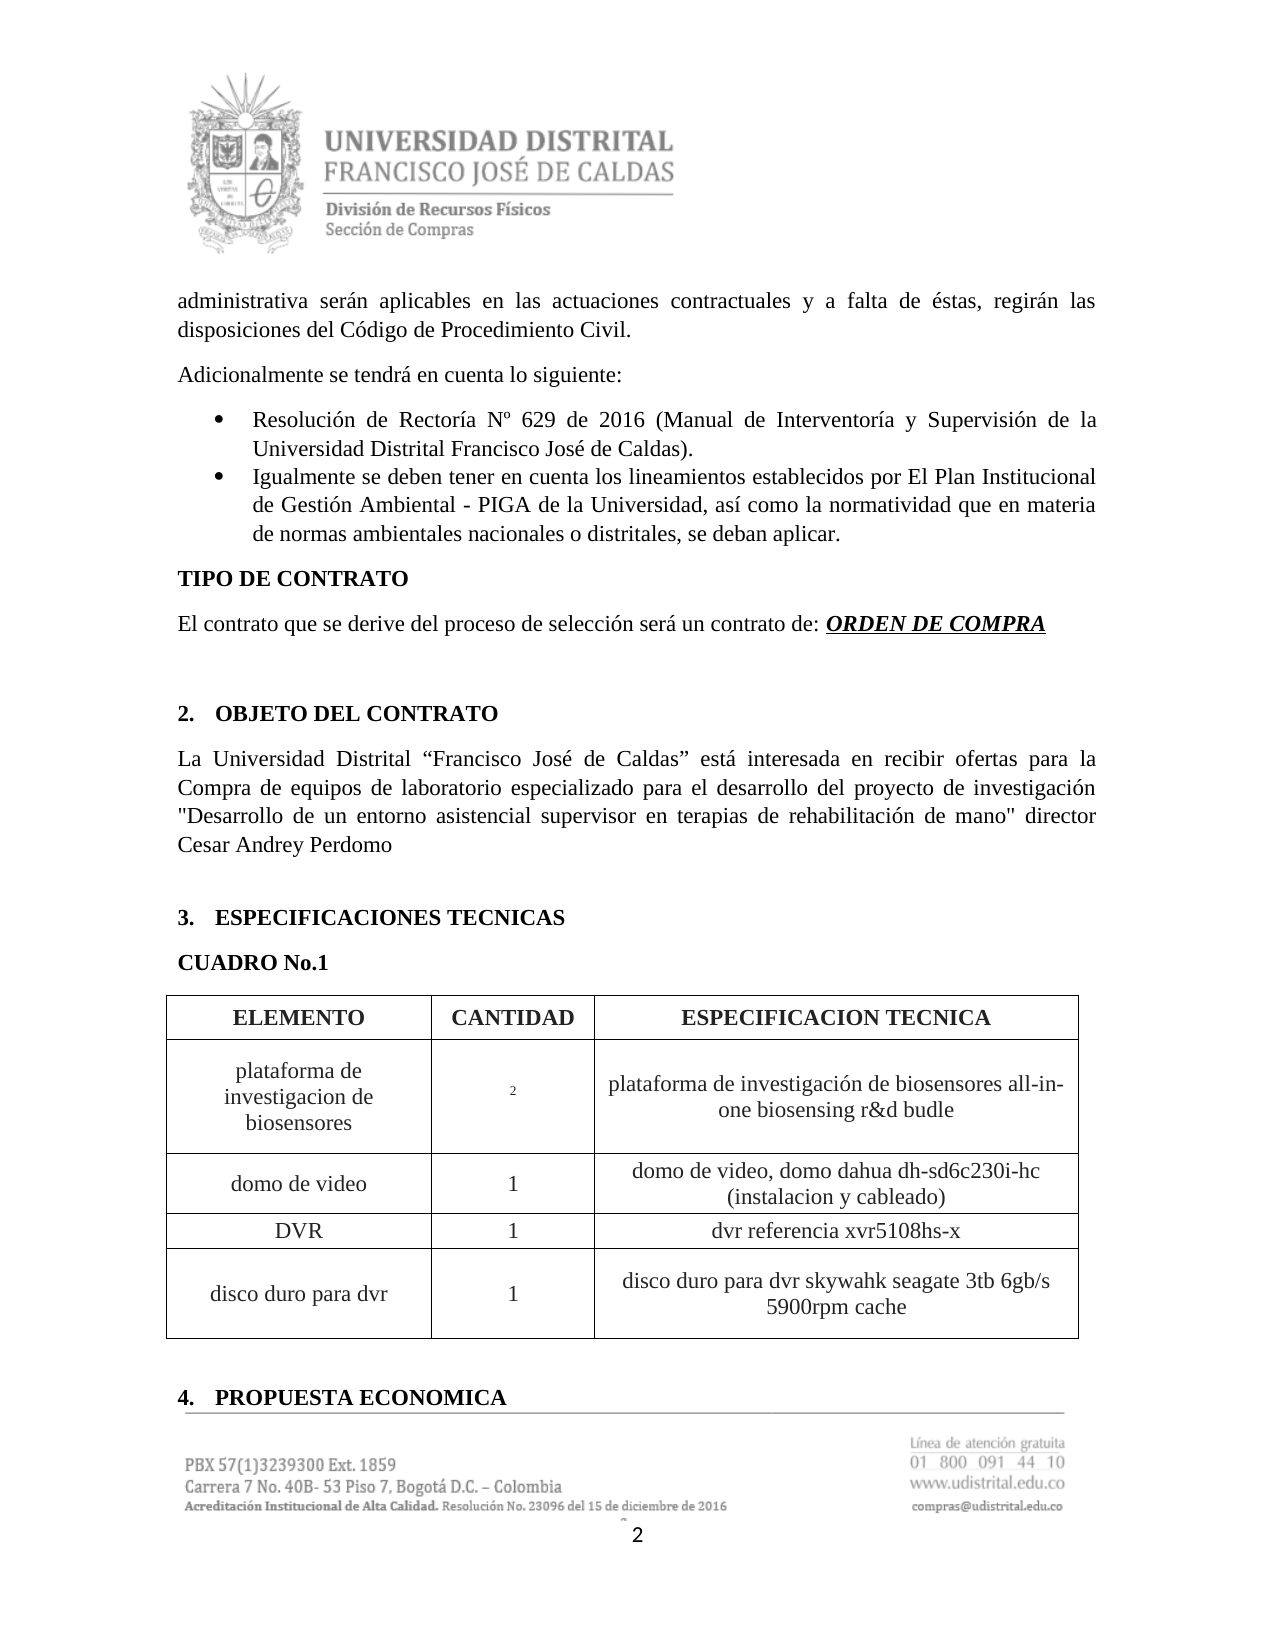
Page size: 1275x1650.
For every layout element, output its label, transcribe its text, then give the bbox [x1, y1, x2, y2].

picture [177, 73, 692, 260]
text La Universidad Distrital “Francisco José de Caldas” está interesada en recibir ofertas para la Compra de equipos de laboratorio especializado para el desarrollo del proyecto de investigación "Desarrollo de un entorno asistencial supervisor en terapias de rehabilitación de mano" director Cesar Andrey Perdomo [177, 746, 1098, 857]
table_cell domo de video, domo dahua dh-sd6c230i-hc (instalacion y cableado) [595, 1154, 1078, 1213]
text Adicionalmente se tendrá en cuenta lo siguiente: [177, 361, 1098, 387]
table_cell plataforma de investigación de biosensores all-in-one biosensing r&d budle [595, 1040, 1078, 1153]
text CUADRO No.1 [177, 949, 1098, 976]
list Igualmente se deben tener en cuenta los lineamientos establecidos por El Plan Institucional de Gestión Ambiental - PIGA de la Universidad, así como la normatividad que en materia de normas ambientales nacionales o distritales, se deban aplicar. [215, 463, 1098, 546]
list Resolución de Rectoría Nº 629 de 2016 (Manual de Interventoría y Supervisión de la Universidad Distrital Francisco José de Caldas). [215, 406, 1098, 461]
table_cell domo de video [167, 1154, 431, 1213]
text TIPO DE CONTRATO [177, 565, 1098, 591]
table_cell 2 [432, 1040, 594, 1153]
list ESPECIFICACIONES TECNICAS [177, 904, 1098, 931]
table_cell dvr referencia xvr5108hs-x [595, 1214, 1078, 1248]
table_header ELEMENTO [167, 996, 431, 1039]
table_cell DVR [167, 1214, 431, 1248]
table_cell plataforma de investigacion de biosensores [167, 1040, 431, 1153]
table_cell disco duro para dvr skywahk seagate 3tb 6gb/s 5900rpm cache [595, 1249, 1078, 1338]
table_cell 1 [432, 1249, 594, 1338]
list PROPUESTA ECONOMICA [177, 1384, 1098, 1410]
table_cell 1 [432, 1214, 594, 1248]
text El contrato que se derive del proceso de selección será un contrato de: ORDEN DE COMPRA [177, 610, 1098, 637]
table_cell disco duro para dvr [167, 1249, 431, 1338]
picture [177, 1411, 1098, 1521]
table_header CANTIDAD [432, 996, 594, 1039]
list OBJETO DEL CONTRATO [177, 700, 1098, 727]
table_cell 1 [432, 1154, 594, 1213]
table_header ESPECIFICACION TECNICA [595, 996, 1078, 1039]
